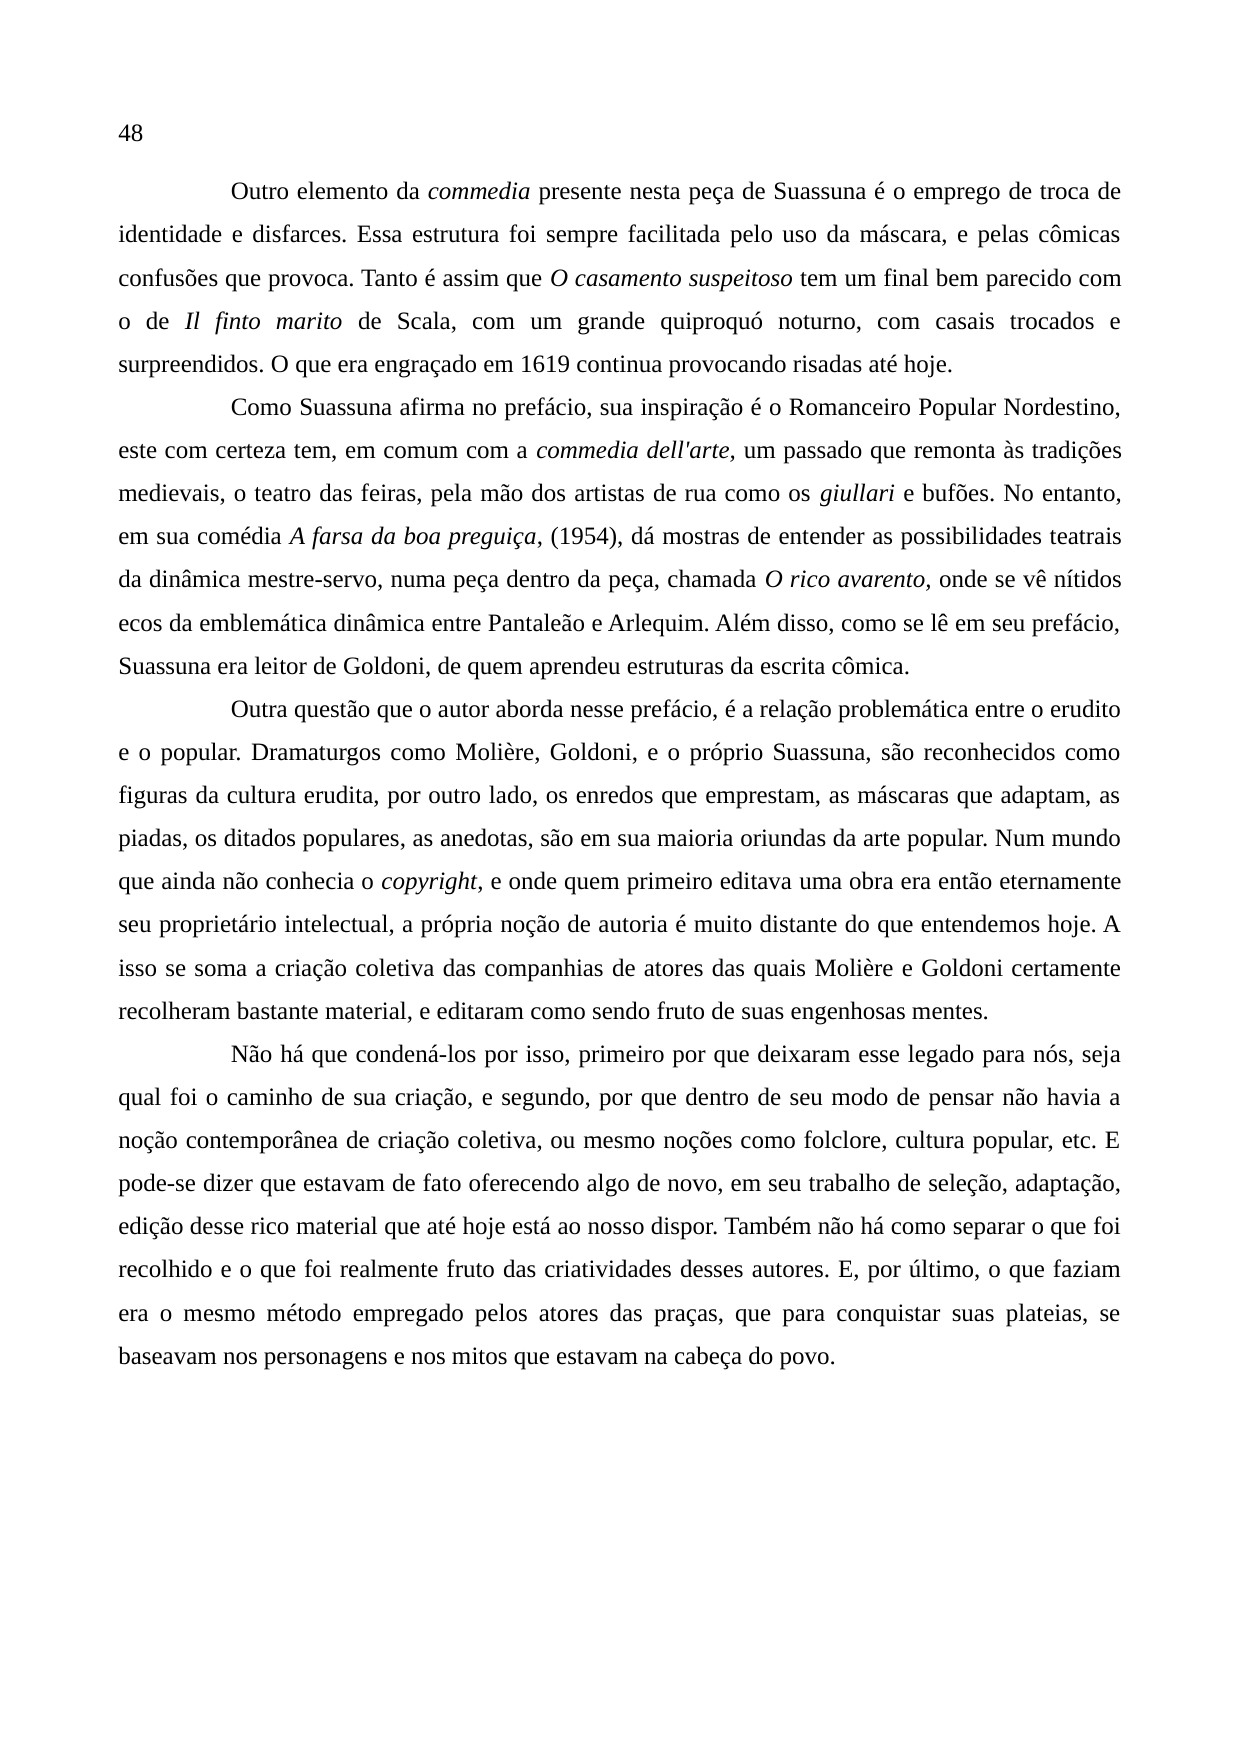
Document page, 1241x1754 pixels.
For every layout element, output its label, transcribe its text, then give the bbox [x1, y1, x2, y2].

text Outra questão que o autor aborda nesse prefácio, é a relação problemática entre o erudito e o popular. Dramaturgos como Molière, Goldoni, e o próprio Suassuna, são reconhecidos como figuras da cultura erudita, por outro lado, os enredos que emprestam, as máscaras que adaptam, as piadas, os ditados populares, as anedotas, são em sua maioria oriundas da arte popular. Num mundo que ainda não conhecia o copyright, e onde quem primeiro editava uma obra era então eternamente seu proprietário intelectual, a própria noção de autoria é muito distante do que entendemos hoje. A isso se soma a criação coletiva das companhias de atores das quais Molière e Goldoni certamente recolheram bastante material, e editaram como sendo fruto de suas engenhosas mentes. [118, 694, 1122, 1024]
text Como Suassuna afirma no prefácio, sua inspiração é o Romanceiro Popular Nordestino, este com certeza tem, em comum com a commedia dell'arte, um passado que remonta às tradições medievais, o teatro das feiras, pela mão dos artistas de rua como os giullari e bufões. No entanto, em sua comédia A farsa da boa preguiça, (1954), dá mostras de entender as possibilidades teatrais da dinâmica mestre-servo, numa peça dentro da peça, chamada O rico avarento, onde se vê nítidos ecos da emblemática dinâmica entre Pantaleão e Arlequim. Além disso, como se lê em seu prefácio, Suassuna era leitor de Goldoni, de quem aprendeu estruturas da escrita cômica. [118, 392, 1122, 679]
text Não há que condená-los por isso, primeiro por que deixaram esse legado para nós, seja qual foi o caminho de sua criação, e segundo, por que dentro de seu modo de pensar não havia a noção contemporânea de criação coletiva, ou mesmo noções como folclore, cultura popular, etc. E pode-se dizer que estavam de fato oferecendo algo de novo, em seu trabalho de seleção, adaptação, edição desse rico material que até hoje está ao nosso dispor. Também não há como separar o que foi recolhido e o que foi realmente fruto das criatividades desses autores. E, por último, o que faziam era o mesmo método empregado pelos atores das praças, que para conquistar suas plateias, se baseavam nos personagens e nos mitos que estavam na cabeça do povo. [118, 1039, 1122, 1369]
text Outro elemento da commedia presente nesta peça de Suassuna é o emprego de troca de identidade e disfarces. Essa estrutura foi sempre facilitada pelo uso da máscara, e pelas cômicas confusões que provoca. Tanto é assim que O casamento suspeitoso tem um final bem parecido com o de Il finto marito de Scala, com um grande quiproquó noturno, com casais trocados e surpreendidos. O que era engraçado em 1619 continua provocando risadas até hoje. [118, 176, 1122, 378]
